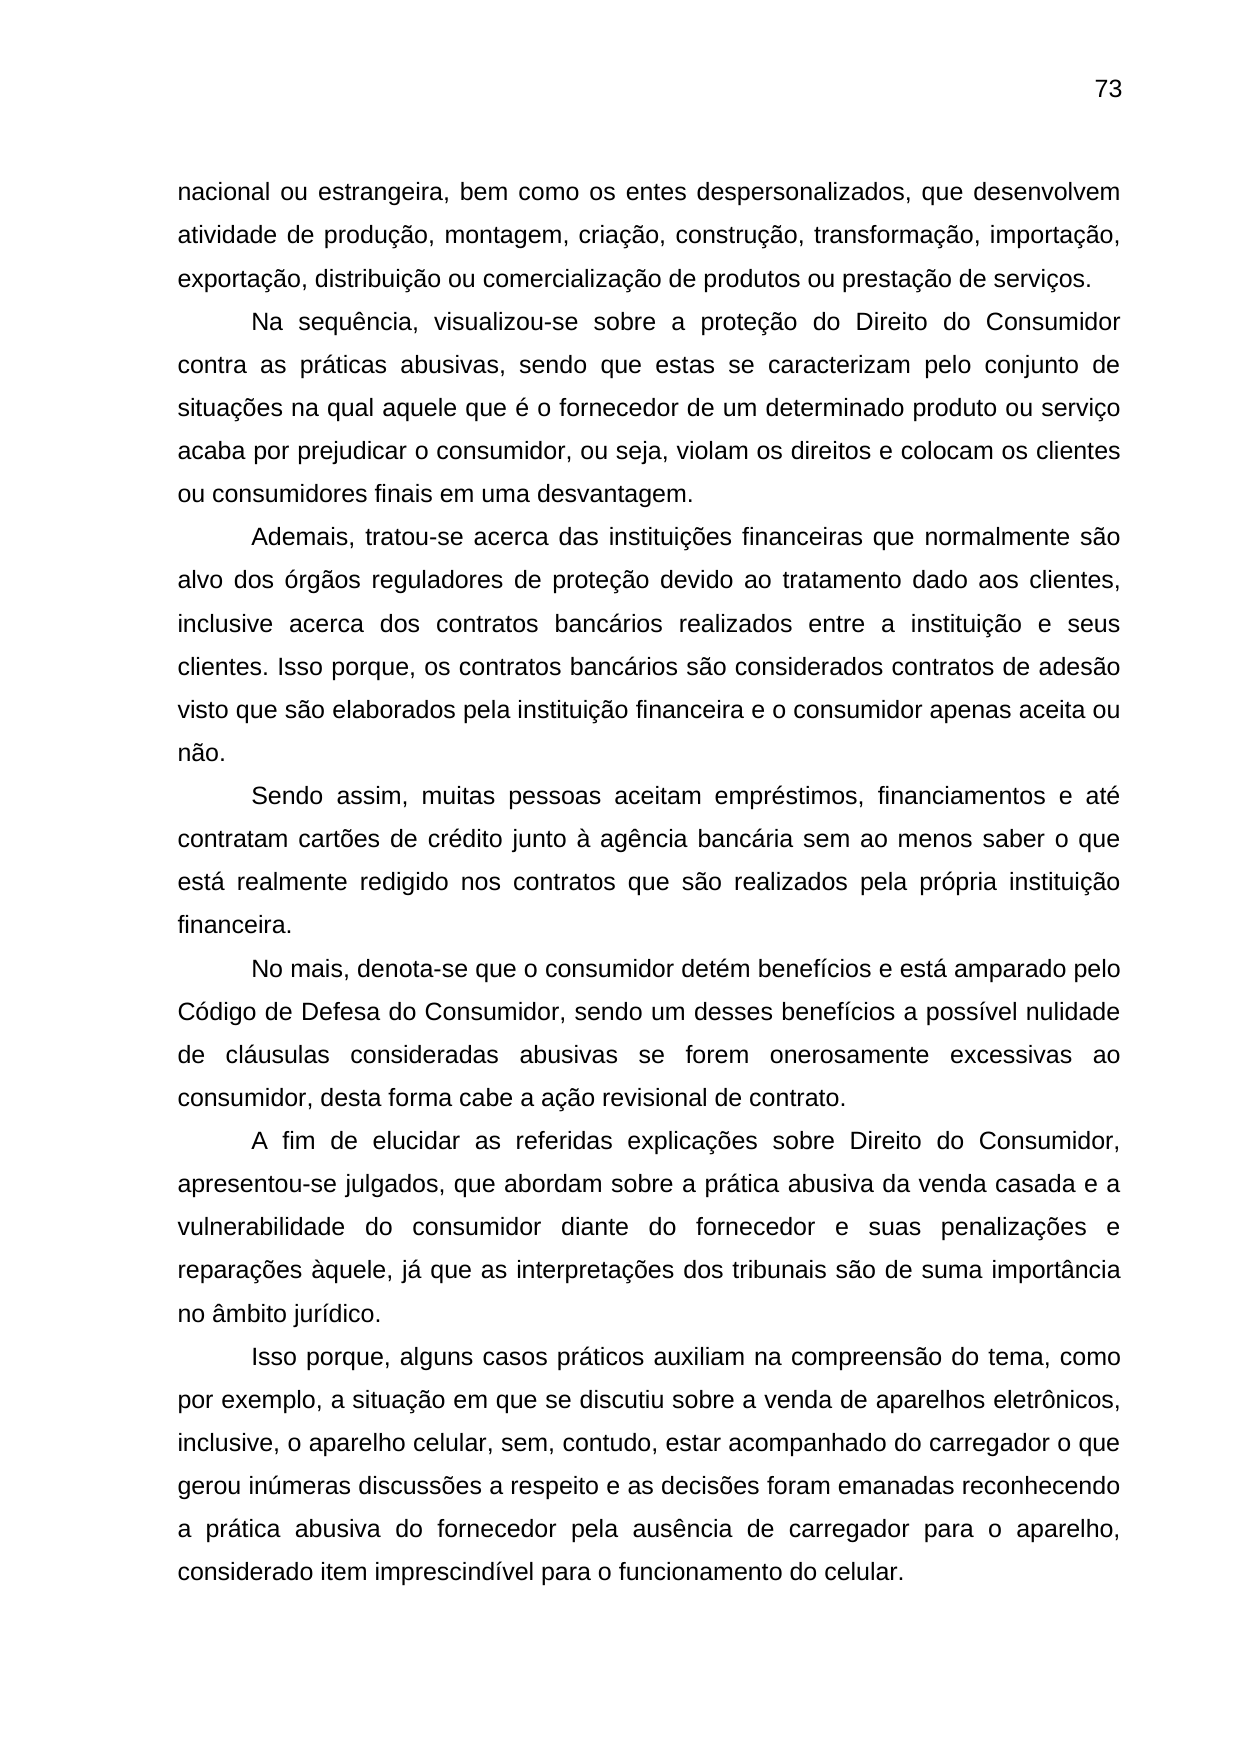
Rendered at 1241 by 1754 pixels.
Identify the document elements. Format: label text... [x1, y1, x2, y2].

text A fim de elucidar as referidas explicações sobre Direito do Consumidor, apresentou-se julgados, que abordam sobre a prática abusiva da venda casada e a vulnerabilidade do consumidor diante do fornecedor e suas penalizações e reparações àquele, já que as interpretações dos tribunais são de suma importância no âmbito jurídico. [177, 1126, 1122, 1327]
text Na sequência, visualizou-se sobre a proteção do Direito do Consumidor contra as práticas abusivas, sendo que estas se caracterizam pelo conjunto de situações na qual aquele que é o fornecedor de um determinado produto ou serviço acaba por prejudicar o consumidor, ou seja, violam os direitos e colocam os clientes ou consumidores finais em uma desvantagem. [177, 307, 1122, 508]
text Ademais, tratou-se acerca das instituições financeiras que normalmente são alvo dos órgãos reguladores de proteção devido ao tratamento dado aos clientes, inclusive acerca dos contratos bancários realizados entre a instituição e seus clientes. Isso porque, os contratos bancários são considerados contratos de adesão visto que são elaborados pela instituição financeira e o consumidor apenas aceita ou não. [177, 522, 1122, 767]
text No mais, denota-se que o consumidor detém benefícios e está amparado pelo Código de Defesa do Consumidor, sendo um desses benefícios a possível nulidade de cláusulas consideradas abusivas se forem onerosamente excessivas ao consumidor, desta forma cabe a ação revisional de contrato. [177, 953, 1122, 1112]
text Isso porque, alguns casos práticos auxiliam na compreensão do tema, como por exemplo, a situação em que se discutiu sobre a venda de aparelhos eletrônicos, inclusive, o aparelho celular, sem, contudo, estar acompanhado do carregador o que gerou inúmeras discussões a respeito e as decisões foram emanadas reconhecendo a prática abusiva do fornecedor pela ausência de carregador para o aparelho, considerado item imprescindível para o funcionamento do celular. [177, 1342, 1122, 1586]
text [177, 177, 1122, 292]
text Sendo assim, muitas pessoas aceitam empréstimos, financiamentos e até contratam cartões de crédito junto à agência bancária sem ao menos saber o que está realmente redigido nos contratos que são realizados pela própria instituição financeira. [177, 781, 1122, 939]
